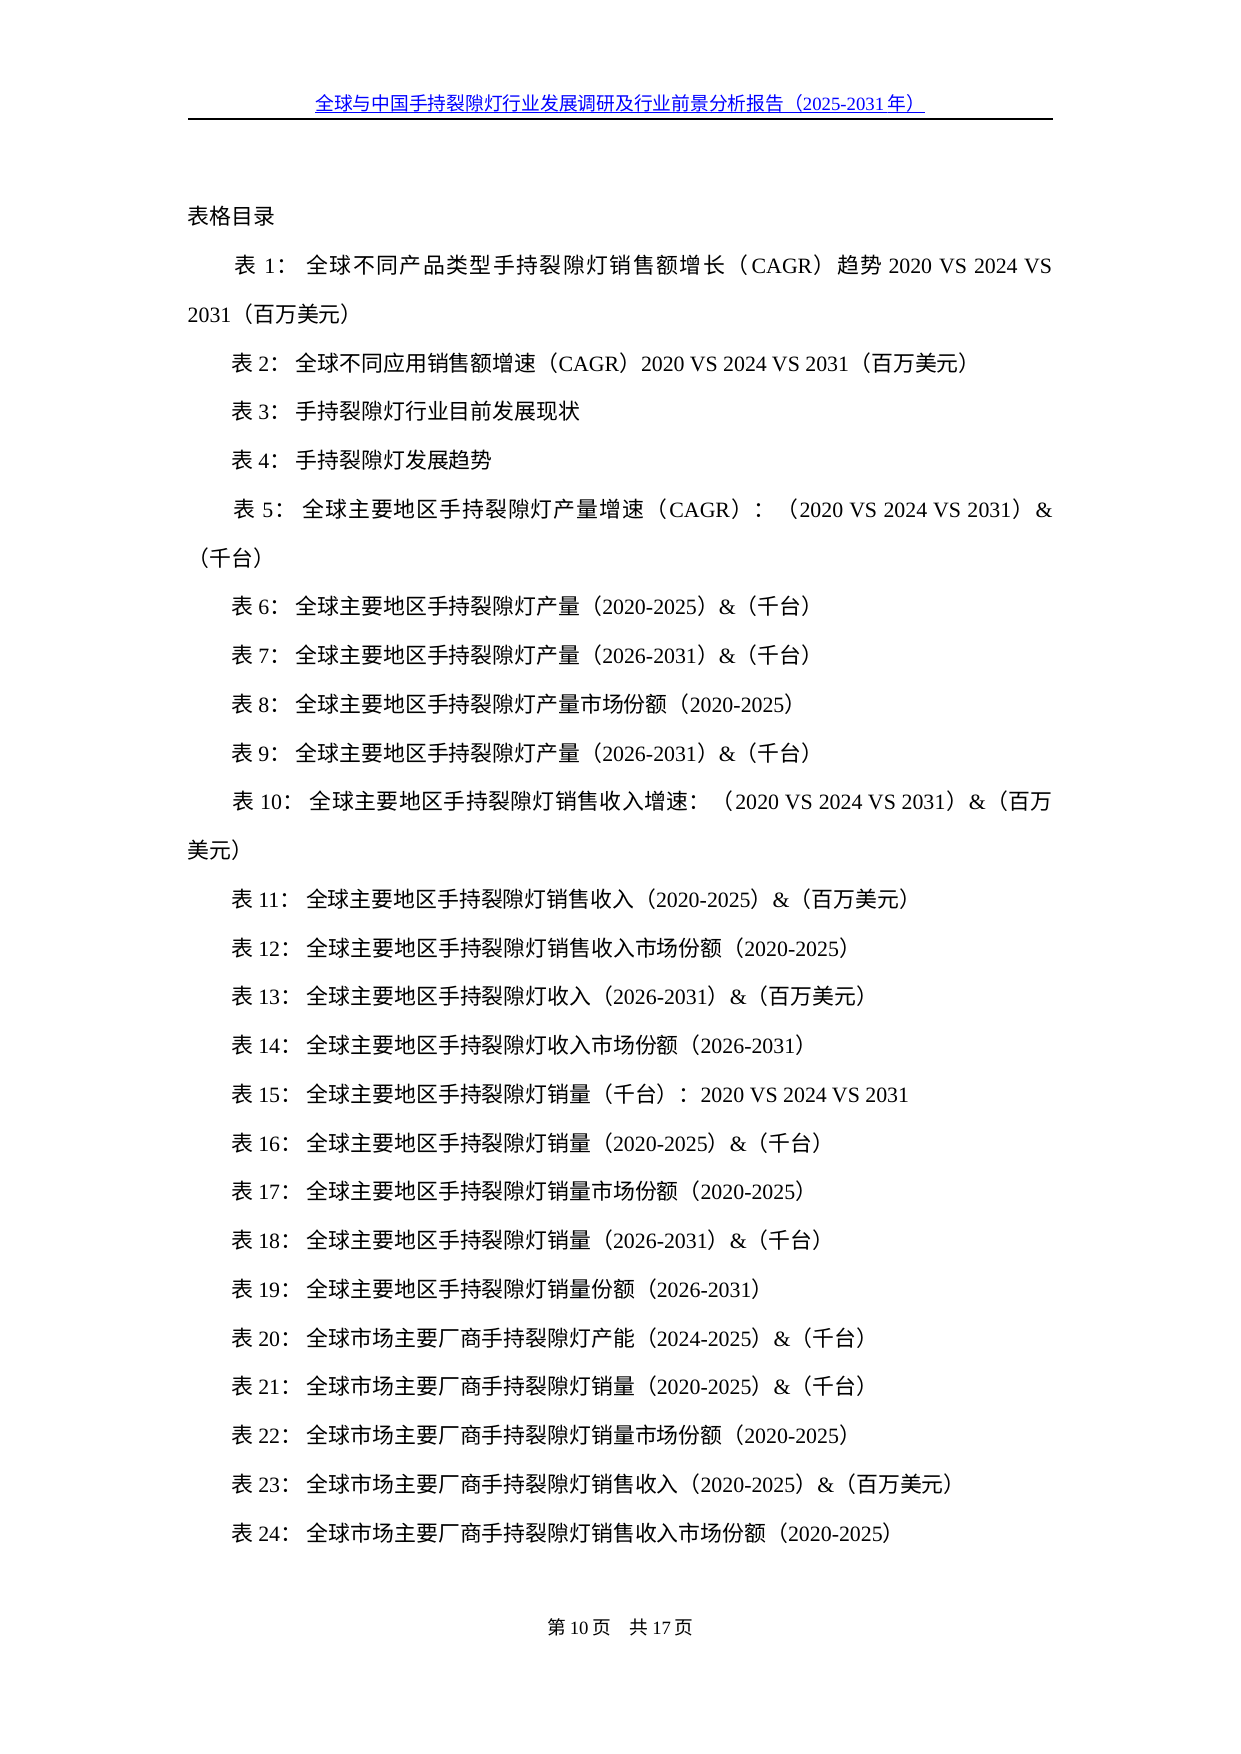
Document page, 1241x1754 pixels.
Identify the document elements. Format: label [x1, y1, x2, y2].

text [187, 150, 1053, 1548]
